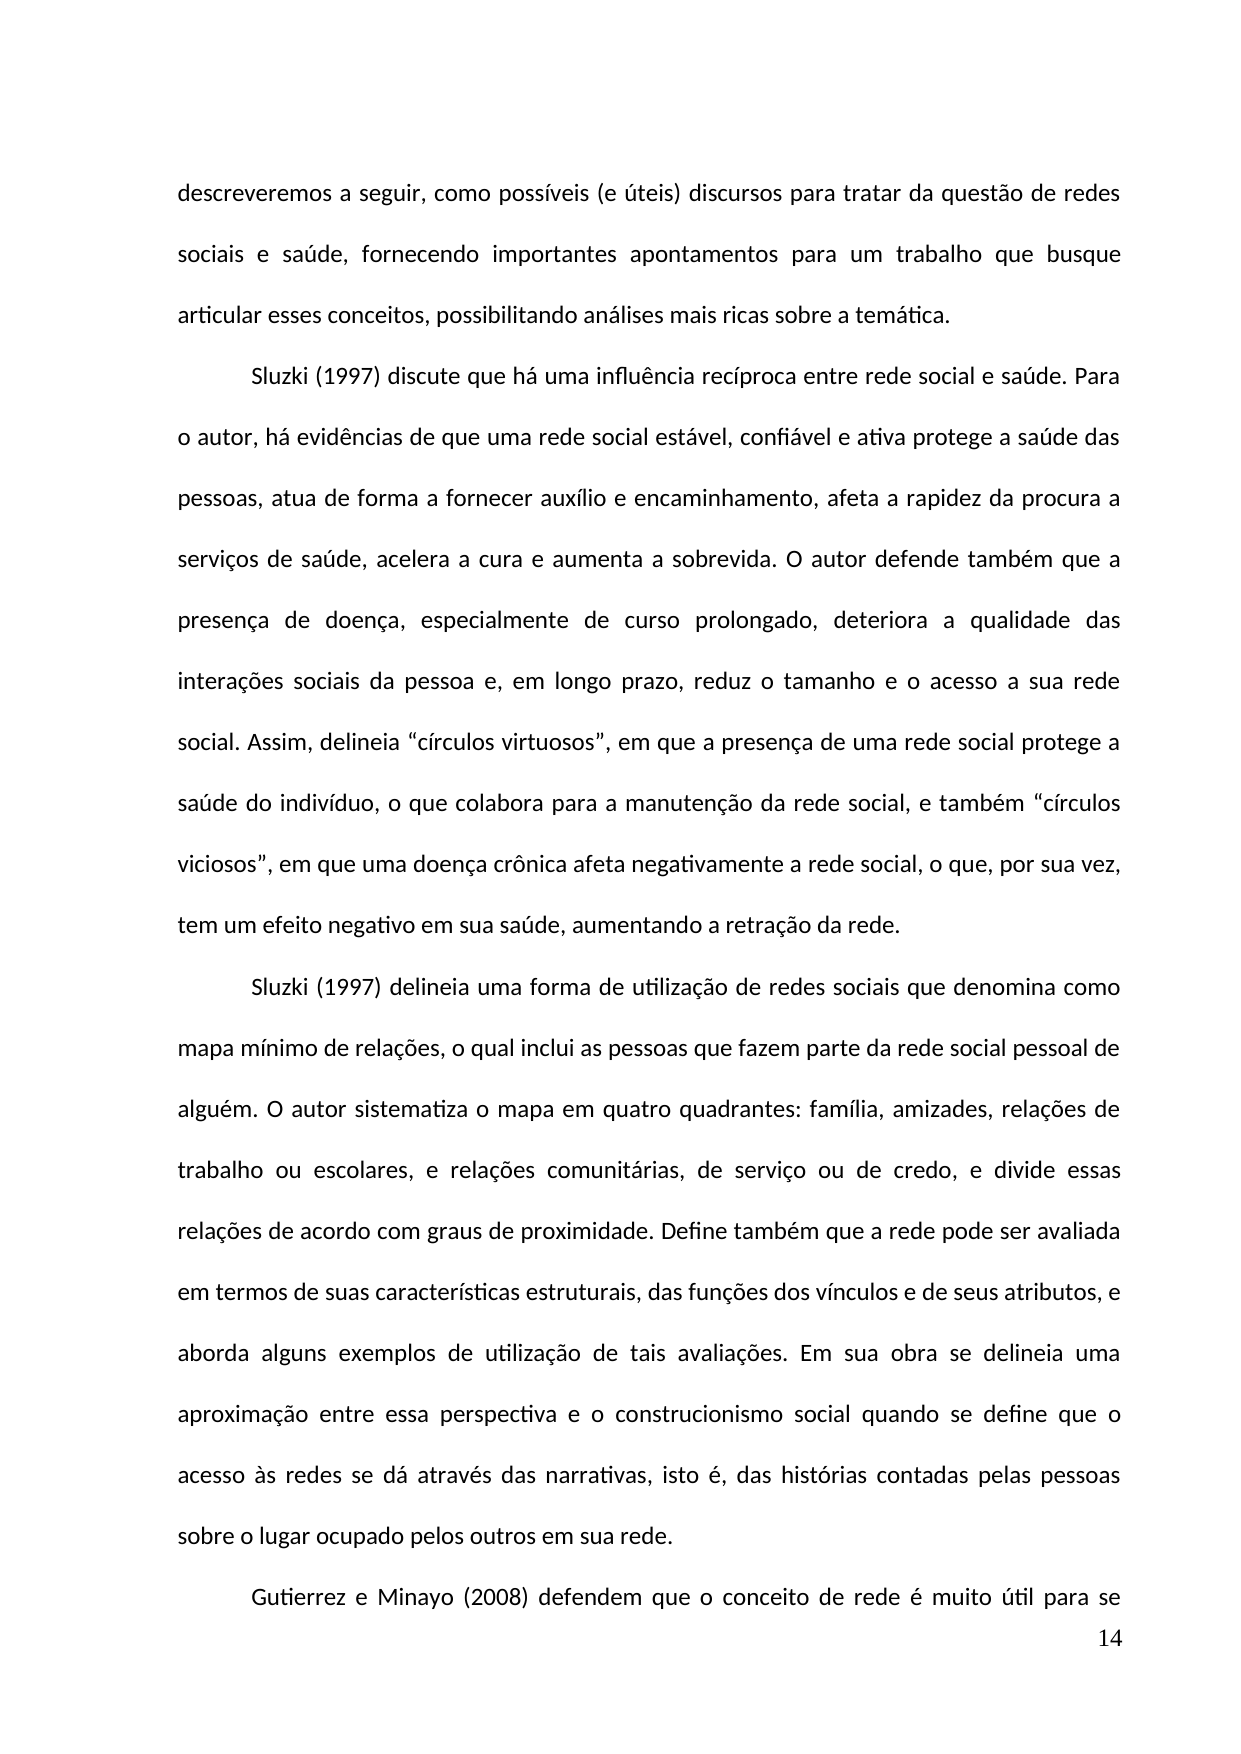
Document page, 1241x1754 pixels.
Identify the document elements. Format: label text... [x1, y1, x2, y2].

text Sluzki (1997) delineia uma forma de utilização de redes sociais que denomina como mapa mínimo de relações, o qual inclui as pessoas que fazem parte da rede social pessoal de alguém. O autor sistematiza o mapa em quatro quadrantes: família, amizades, relações de trabalho ou escolares, e relações comunitárias, de serviço ou de credo, e divide essas relações de acordo com graus de proximidade. Define também que a rede pode ser avaliada em termos de suas características estruturais, das funções dos vínculos e de seus atributos, e aborda alguns exemplos de utilização de tais avaliações. Em sua obra se delineia uma aproximação entre essa perspectiva e o construcionismo social quando se define que o acesso às redes se dá através das narrativas, isto é, das histórias contadas pelas pessoas sobre o lugar ocupado pelos outros em sua rede. [177, 971, 1122, 1551]
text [177, 177, 1122, 330]
text Sluzki (1997) discute que há uma influência recíproca entre rede social e saúde. Para o autor, há evidências de que uma rede social estável, confiável e ativa protege a saúde das pessoas, atua de forma a fornecer auxílio e encaminhamento, afeta a rapidez da procura a serviços de saúde, acelera a cura e aumenta a sobrevida. O autor defende também que a presença de doença, especialmente de curso prolongado, deteriora a qualidade das interações sociais da pessoa e, em longo prazo, reduz o tamanho e o acesso a sua rede social. Assim, delineia “círculos virtuosos”, em que a presença de uma rede social protege a saúde do indivíduo, o que colabora para a manutenção da rede social, e também “círculos viciosos”, em que uma doença crônica afeta negativamente a rede social, o que, por sua vez, tem um efeito negativo em sua saúde, aumentando a retração da rede. [177, 360, 1122, 940]
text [177, 1581, 1122, 1612]
